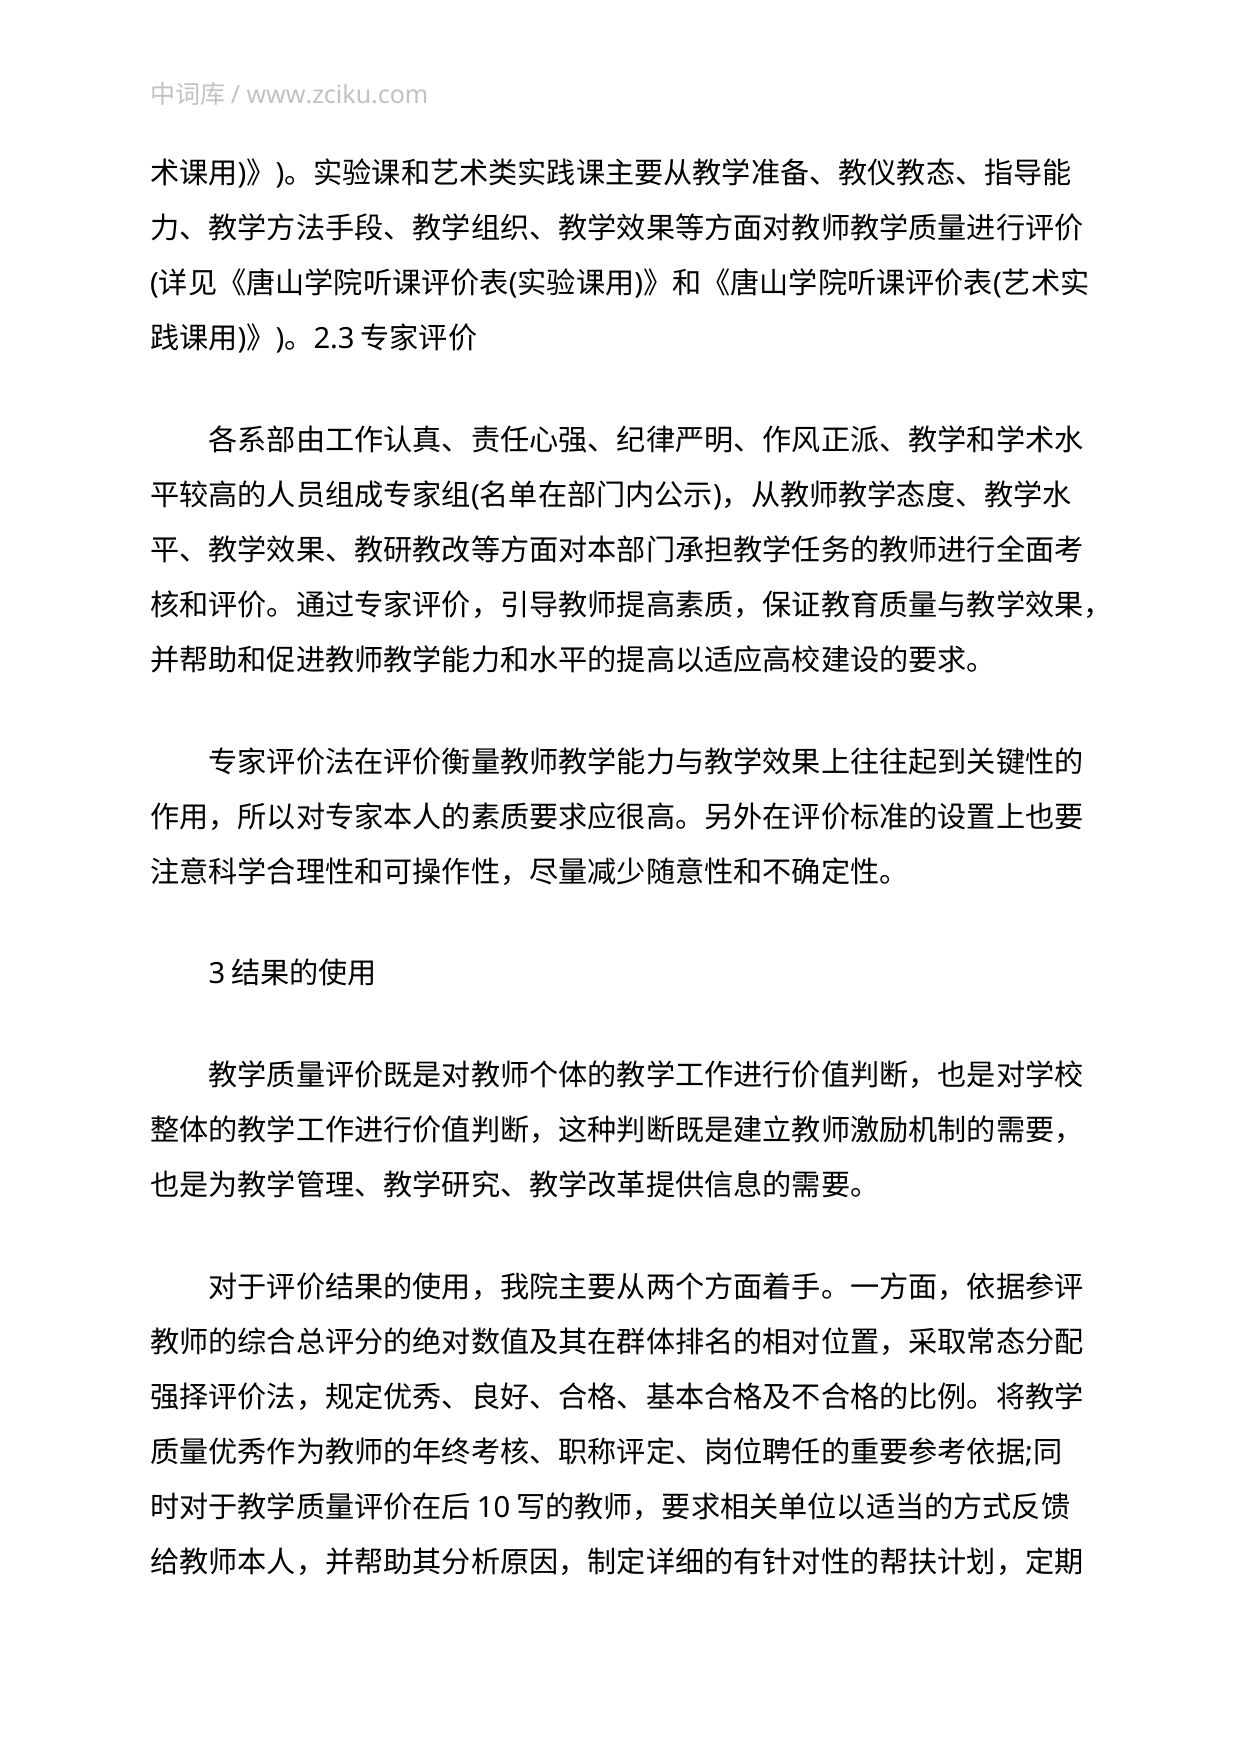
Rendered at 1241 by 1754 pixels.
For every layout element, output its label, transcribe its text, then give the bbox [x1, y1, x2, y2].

text 各系部由工作认真、责任心强、纪律严明、作风正派、教学和学术水平较高的人员组成专家组(名单在部门内公示)，从教师教学态度、教学水平、教学效果、教研教改等方面对本部门承担教学任务的教师进行全面考核和评价。通过专家评价，引导教师提高素质，保证教育质量与教学效果，并帮助和促进教师教学能力和水平的提高以适应高校建设的要求。 [150, 417, 1090, 679]
text 专家评价法在评价衡量教师教学能力与教学效果上往往起到关键性的作用，所以对专家本人的素质要求应很高。另外在评价标准的设置上也要注意科学合理性和可操作性，尽量减少随意性和不确定性。 [150, 738, 1090, 890]
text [150, 1263, 1090, 1580]
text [150, 150, 1090, 357]
text 3结果的使用 [150, 950, 1090, 992]
text 教学质量评价既是对教师个体的教学工作进行价值判断，也是对学校整体的教学工作进行价值判断，这种判断既是建立教师激励机制的需要，也是为教学管理、教学研究、教学改革提供信息的需要。 [150, 1052, 1090, 1204]
